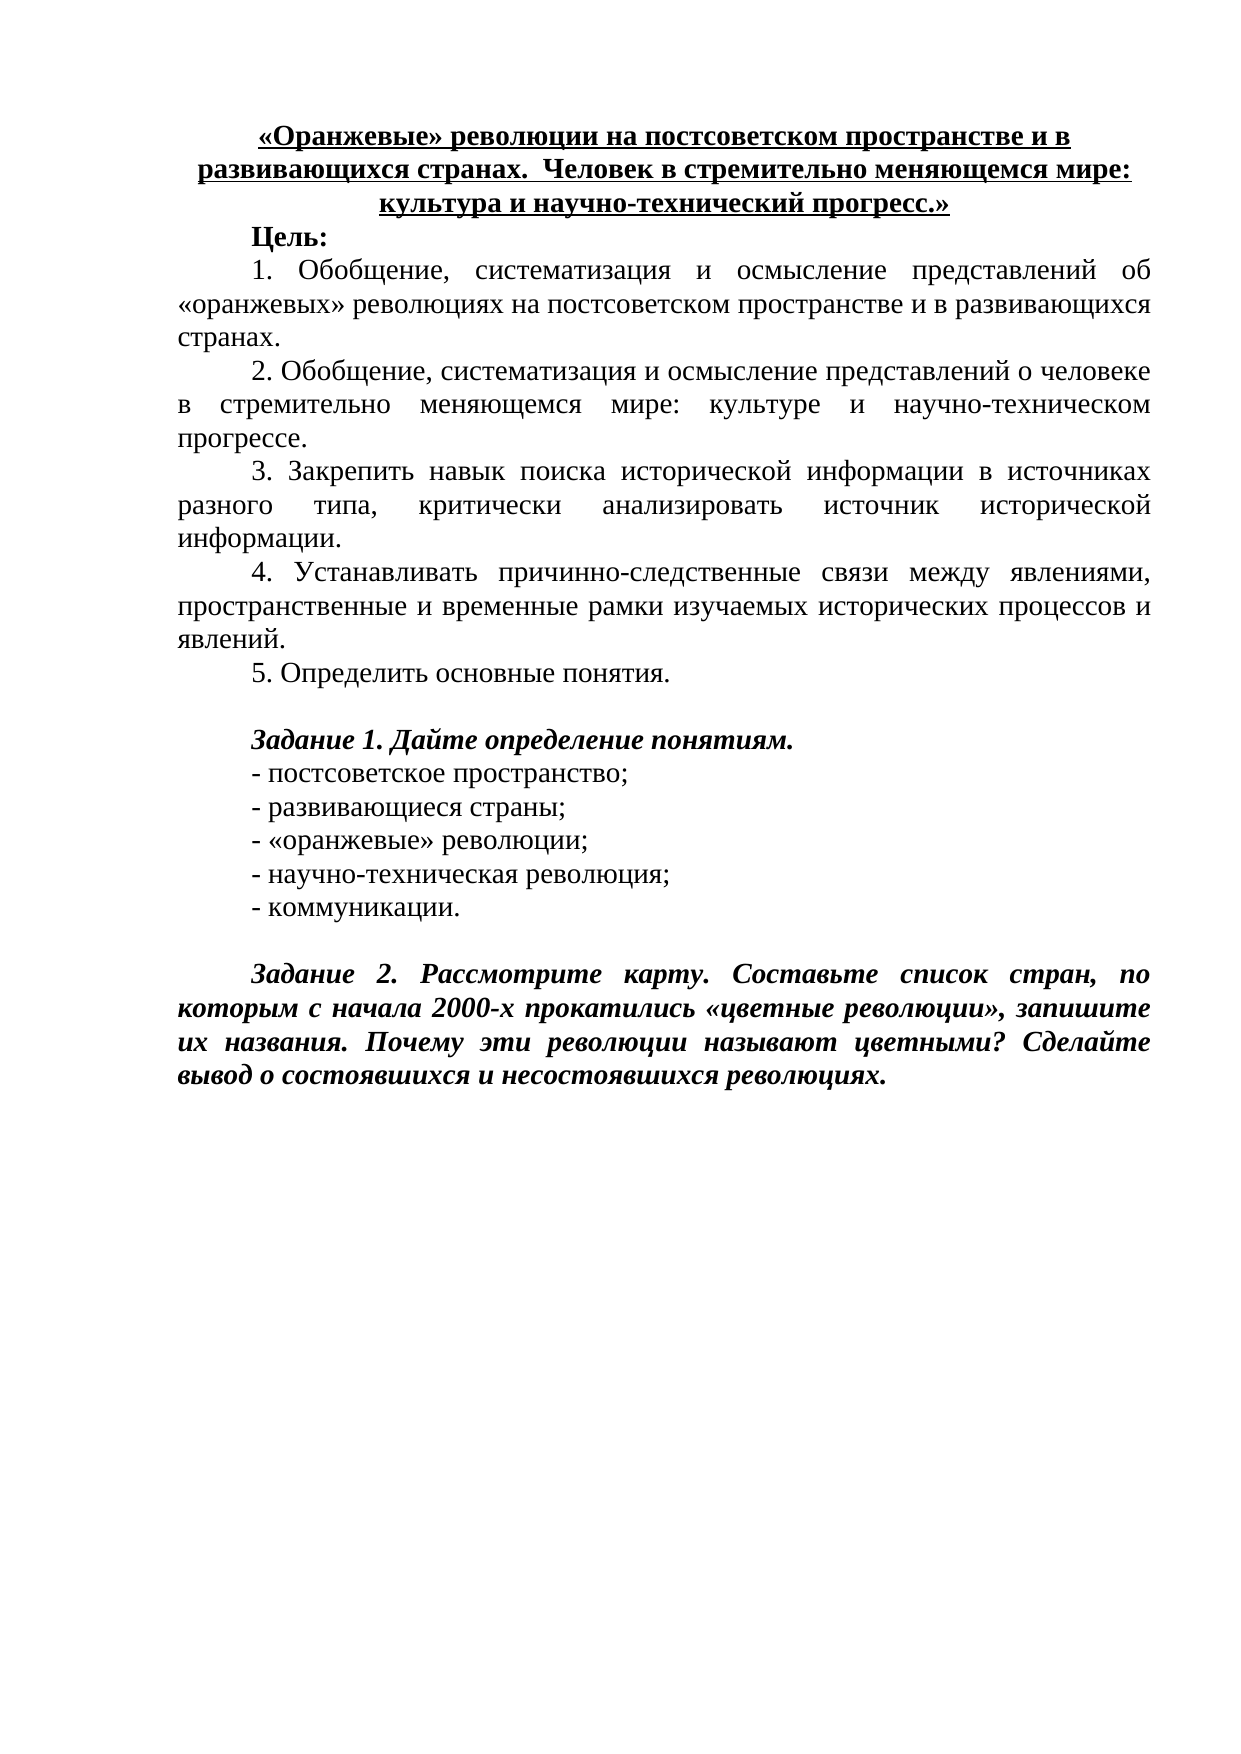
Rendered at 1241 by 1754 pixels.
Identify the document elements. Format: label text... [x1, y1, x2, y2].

text 1. Обобщение, систематизация и осмысление представлений об «оранжевых» революциях на постсоветском пространстве и в развивающихся странах. [177, 252, 1152, 353]
text 3. Закрепить навык поиска исторической информации в источниках разного типа, критически анализировать источник исторической информации. [177, 453, 1152, 554]
text - развивающиеся страны; [177, 789, 1152, 822]
text 5. Определить основные понятия. [177, 655, 1152, 688]
text «Оранжевые» революции на постсоветском пространстве и в развивающихся странах. Человек в стремительно меняющемся мире: культура и научно-технический прогресс.» [177, 118, 1152, 219]
text Задание 1. Дайте определение понятиям. [177, 722, 1152, 755]
text - коммуникации. [177, 889, 1152, 923]
text - «оранжевые» революции; [177, 822, 1152, 856]
text Задание 2. Рассмотрите карту. Составьте список стран, по которым с начала 2000-х прокатились «цветные революции», запишите их названия. Почему эти революции называют цветными? Сделайте вывод о состоявшихся и несостоявшихся революциях. [177, 957, 1152, 1091]
text Цель: [177, 219, 1152, 252]
text 4. Устанавливать причинно-следственные связи между явлениями, пространственные и временные рамки изучаемых исторических процессов и явлений. [177, 554, 1152, 655]
text - постсоветское пространство; [177, 755, 1152, 789]
text 2. Обобщение, систематизация и осмысление представлений о человеке в стремительно меняющемся мире: культуре и научно-техническом прогрессе. [177, 353, 1152, 453]
text - научно-техническая революция; [177, 856, 1152, 889]
